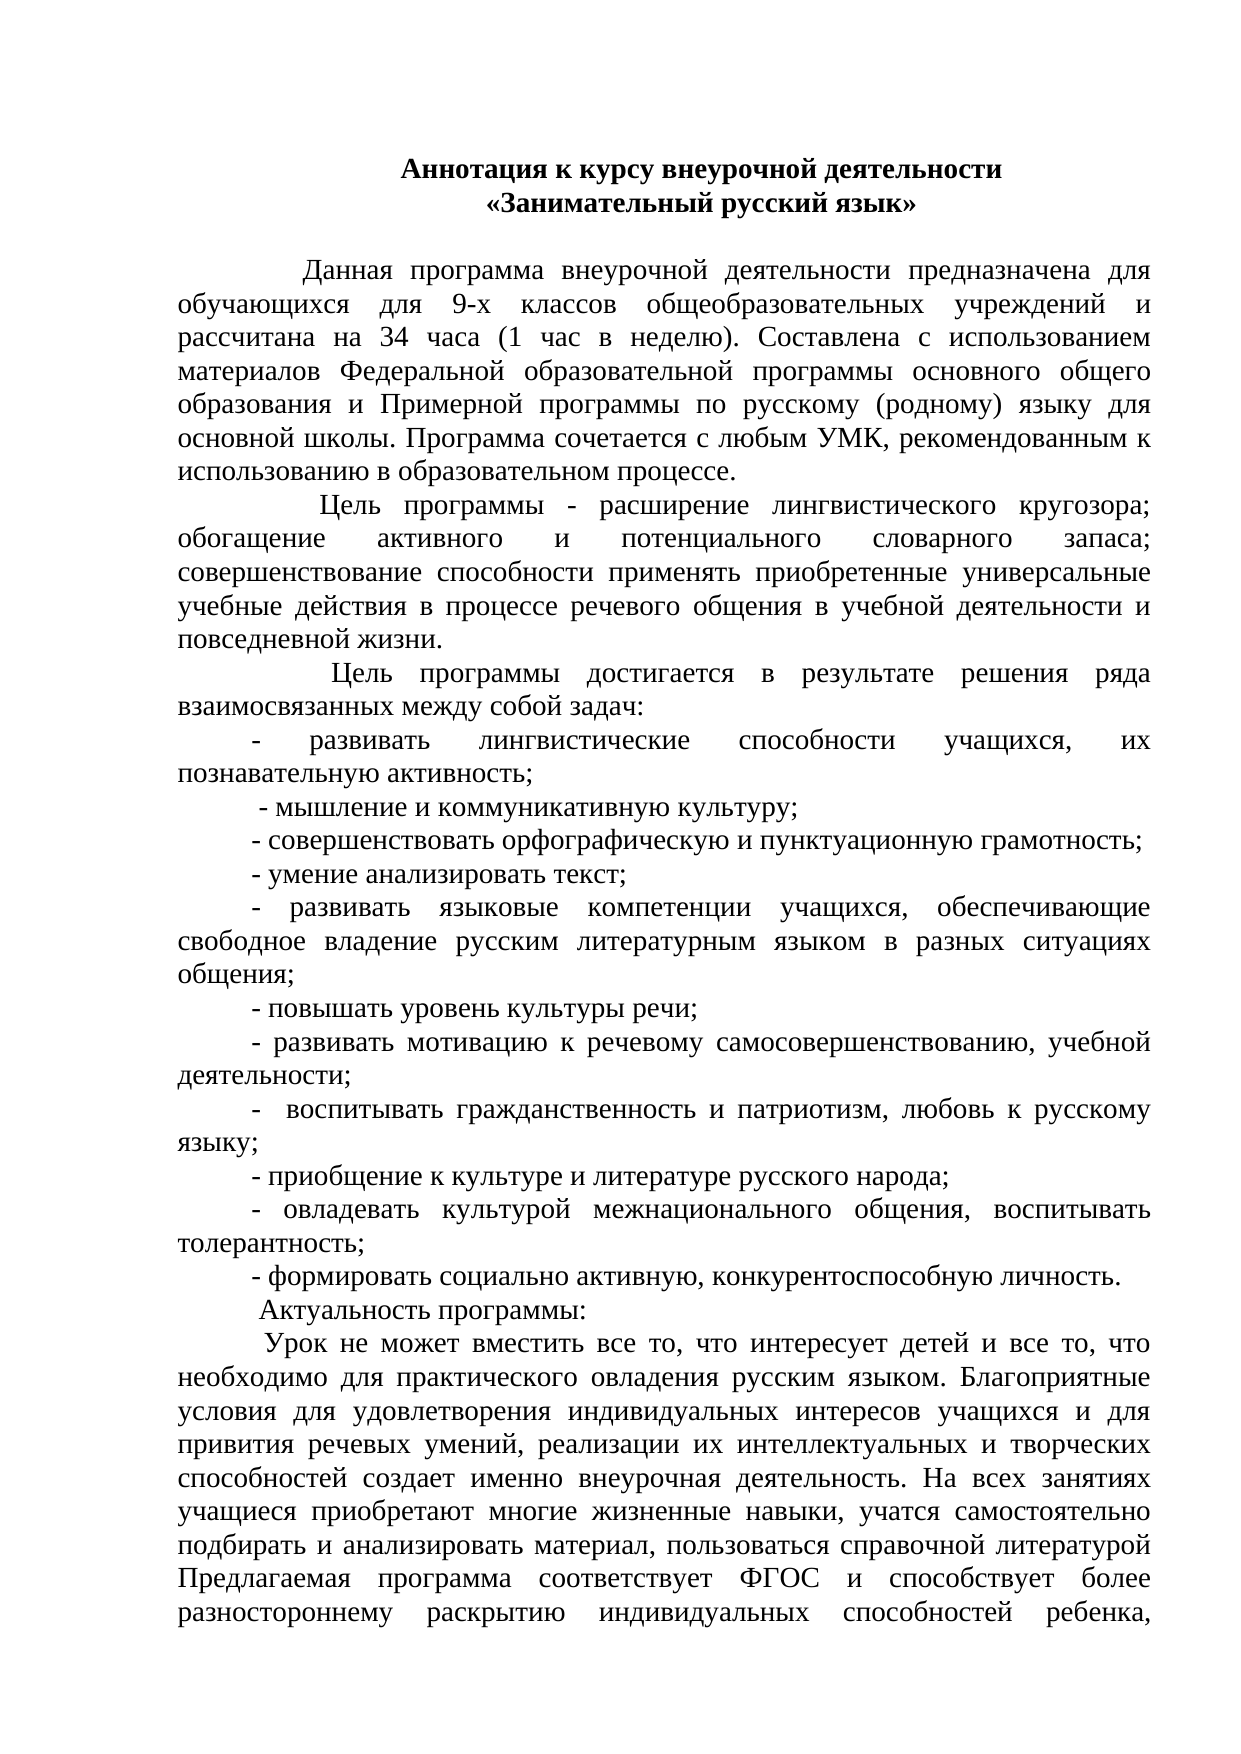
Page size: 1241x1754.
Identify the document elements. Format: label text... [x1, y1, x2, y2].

text - развивать мотивацию к речевому самосовершенствованию, учебной деятельности; [177, 1024, 1152, 1091]
text - умение анализировать текст; [177, 856, 1152, 889]
text Аннотация к курсу внеурочной деятельности [177, 152, 1152, 185]
text Данная программа внеурочной деятельности предназначена для обучающихся для 9-х классов общеобразовательных учреждений и рассчитана на 34 часа (1 час в неделю). Составлена с использованием материалов Федеральной образовательной программы основного общего образования и Примерной программы по русскому (родному) языку для основной школы. Программа сочетается с любым УМК, рекомендованным к использованию в образовательном процессе. [177, 252, 1152, 487]
text - приобщение к культуре и литературе русского народа; [177, 1158, 1152, 1191]
text - совершенствовать орфографическую и пунктуационную грамотность; [177, 822, 1152, 856]
text Цель программы - расширение лингвистического кругозора; обогащение активного и потенциального словарного запаса; совершенствование способности применять приобретенные универсальные учебные действия в процессе речевого общения в учебной деятельности и повседневной жизни. [177, 487, 1152, 655]
text Цель программы достигается в результате решения ряда взаимосвязанных между собой задач: [177, 655, 1152, 722]
text «Занимательный русский язык» [177, 185, 1152, 219]
text Актуальность программы: [177, 1292, 1152, 1326]
text - формировать социально активную, конкурентоспособную личность. [177, 1258, 1152, 1292]
text - повышать уровень культуры речи; [177, 990, 1152, 1024]
text - мышление и коммуникативную культуру; [177, 789, 1152, 822]
text - развивать языковые компетенции учащихся, обеспечивающие свободное владение русским литературным языком в разных ситуациях общения; [177, 889, 1152, 990]
text - воспитывать гражданственность и патриотизм, любовь к русскому языку; [177, 1091, 1152, 1158]
text - овладевать культурой межнационального общения, воспитывать толерантность; [177, 1191, 1152, 1258]
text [177, 1326, 1152, 1627]
text - развивать лингвистические способности учащихся, их познавательную активность; [177, 722, 1152, 789]
